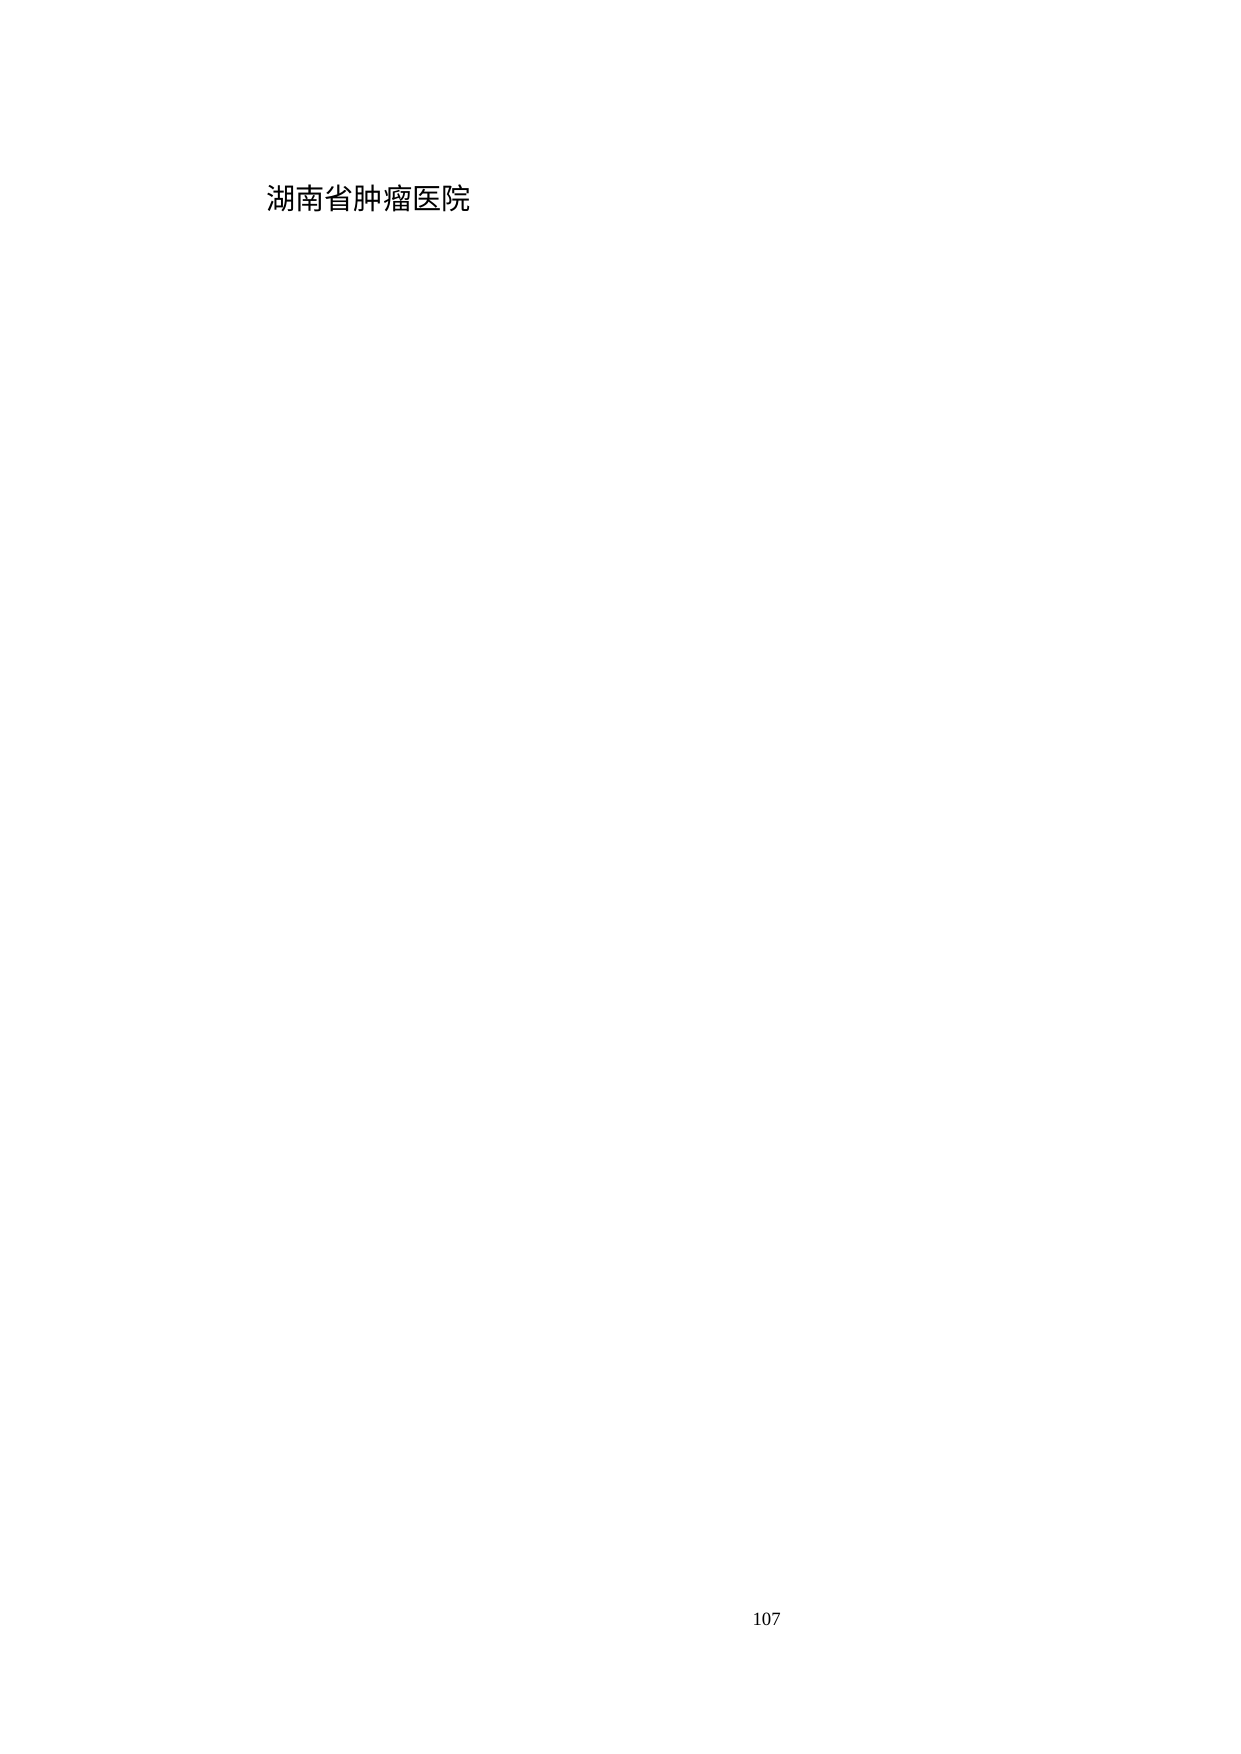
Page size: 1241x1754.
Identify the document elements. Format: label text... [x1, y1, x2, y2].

table_cell 湖南省肿瘤医院 [255, 175, 1085, 227]
